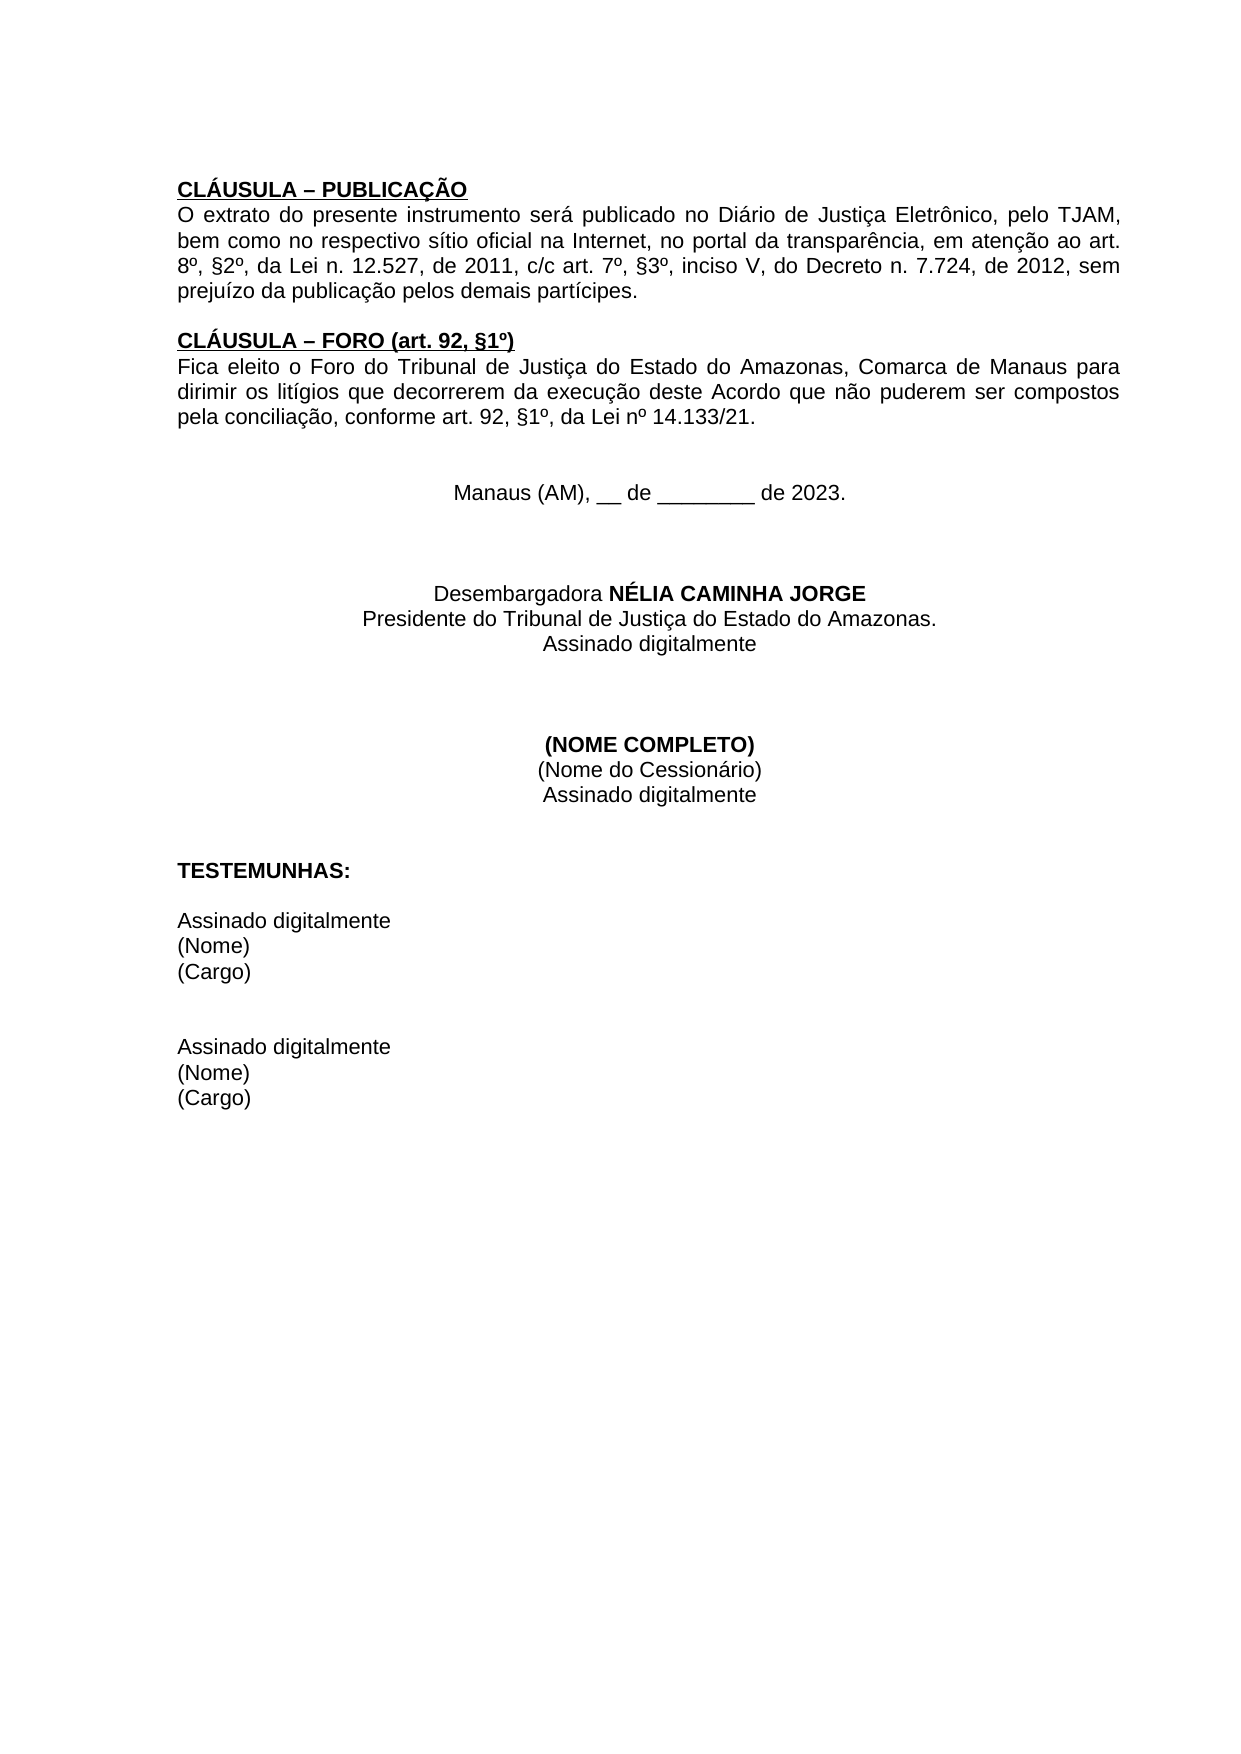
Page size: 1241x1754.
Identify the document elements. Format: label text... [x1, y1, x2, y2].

text Fica eleito o Foro do Tribunal de Justiça do Estado do Amazonas, Comarca de Manaus para dirimir os litígios que decorrerem da execução deste Acordo que não puderem ser compostos pela conciliação, conforme art. 92, §1º, da Lei nº 14.133/21. [177, 353, 1122, 429]
text Manaus (AM), __ de ________ de 2023. [177, 479, 1122, 505]
text (Cargo) [177, 1084, 1126, 1110]
text Assinado digitalmente [177, 631, 1122, 656]
text Assinado digitalmente [177, 908, 1122, 933]
text (NOME COMPLETO) [177, 732, 1122, 757]
text Assinado digitalmente [177, 782, 1122, 807]
text (Nome do Cessionário) [177, 757, 1122, 782]
text (Nome) [177, 933, 1110, 958]
text TESTEMUNHAS: [177, 858, 1110, 883]
text Presidente do Tribunal de Justiça do Estado do Amazonas. [177, 606, 1122, 631]
text (Nome) [177, 1059, 1110, 1084]
text Assinado digitalmente [177, 1034, 1122, 1059]
text Desembargadora NÉLIA CAMINHA JORGE [177, 580, 1122, 606]
text O extrato do presente instrumento será publicado no Diário de Justiça Eletrônico, pelo TJAM, bem como no respectivo sítio oficial na Internet, no portal da transparência, em atenção ao art. 8º, §2º, da Lei n. 12.527, de 2011, c/c art. 7º, §3º, inciso V, do Decreto n. 7.724, de 2012, sem prejuízo da publicação pelos demais partícipes. [177, 202, 1122, 303]
text (Cargo) [177, 958, 1126, 984]
text CLÁUSULA – PUBLICAÇÃO [177, 177, 1122, 202]
text CLÁUSULA – FORO (art. 92, §1º) [177, 328, 1122, 353]
